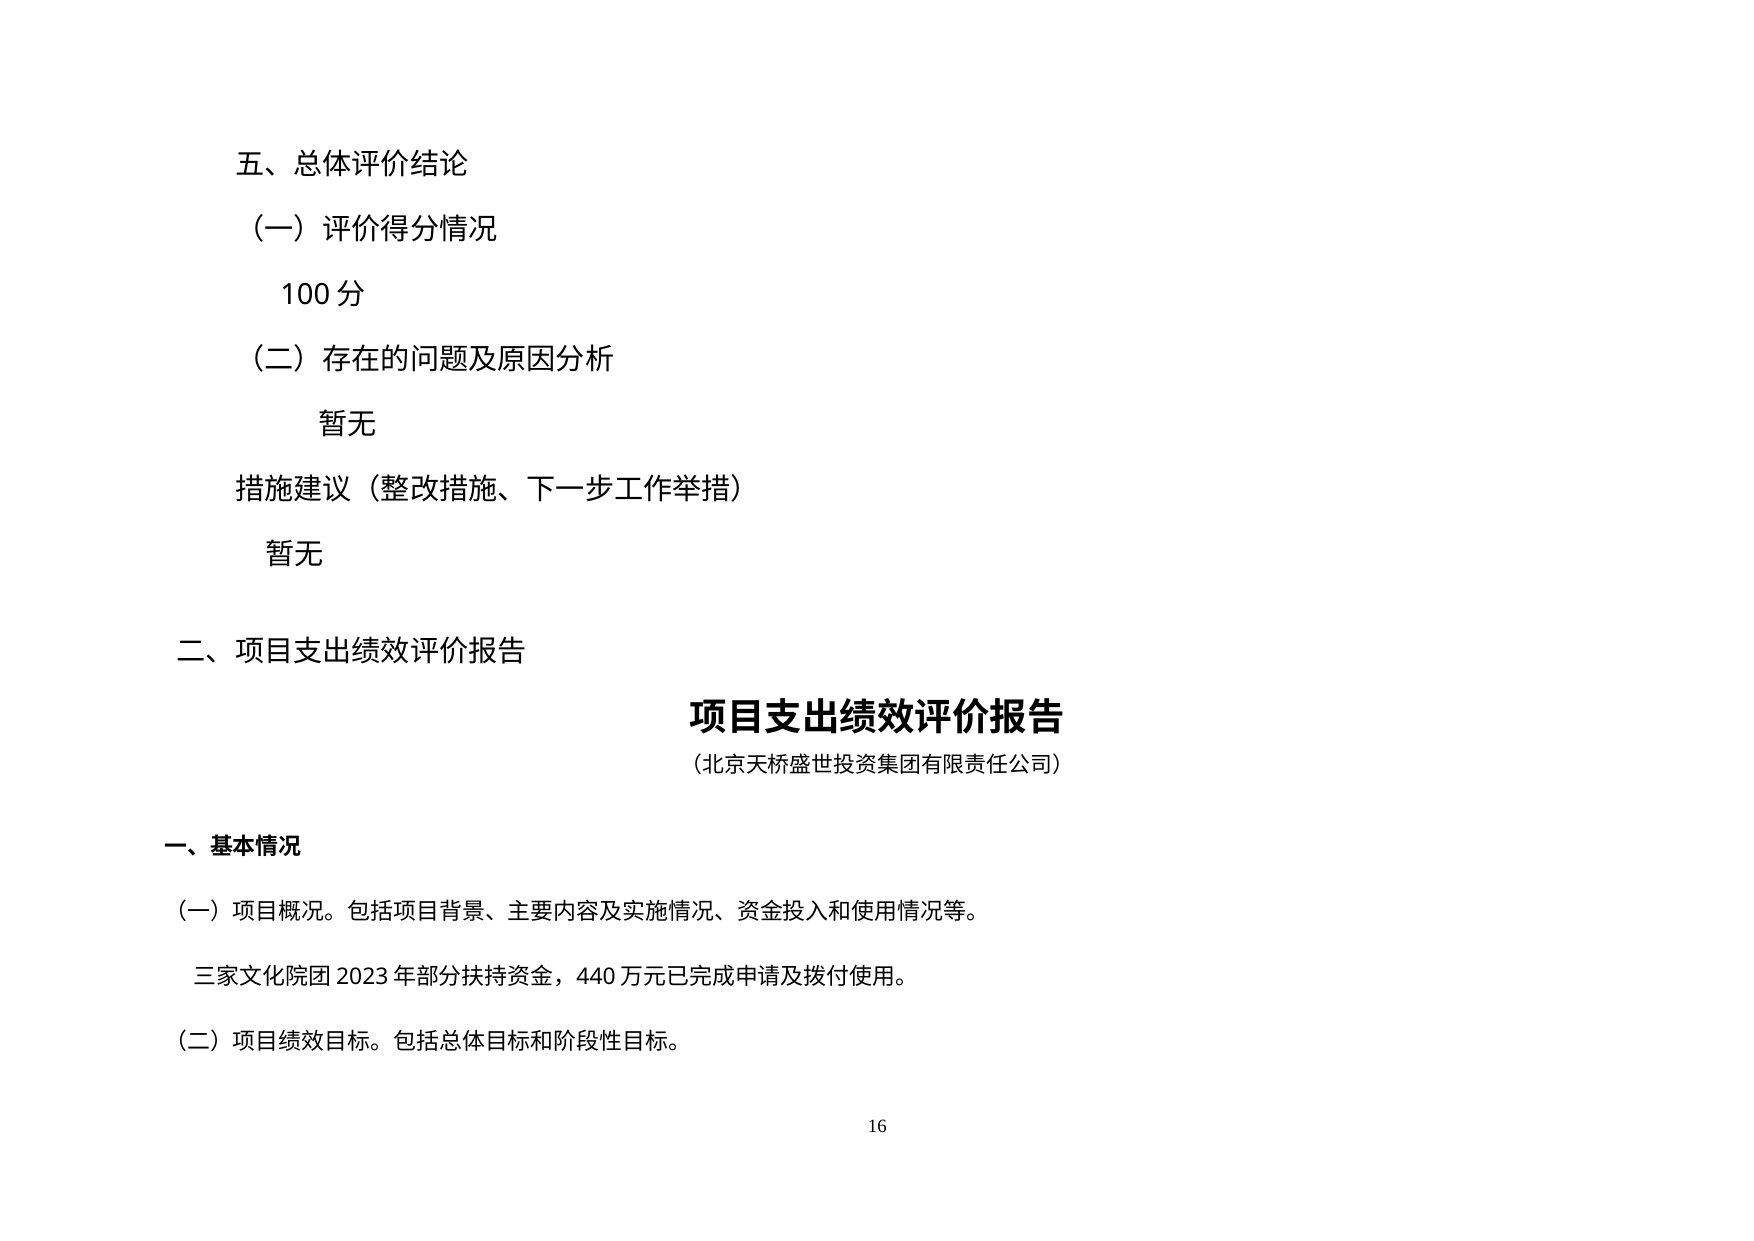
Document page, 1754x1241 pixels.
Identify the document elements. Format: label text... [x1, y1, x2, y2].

text （一）项目概况。包括项目背景、主要内容及实施情况、资金投入和使用情况等。 [118, 877, 1636, 942]
text （二）存在的问题及原因分析 [118, 324, 1636, 389]
text （一）评价得分情况 [118, 194, 1636, 259]
text 100分 [118, 259, 1636, 324]
text 暂无 [118, 519, 1636, 584]
text 措施建议（整改措施、下一步工作举措） [118, 454, 1636, 519]
list 项目绩效目标。包括总体目标和阶段性目标。 [118, 1007, 1636, 1072]
list 项目支出绩效评价报告 [118, 617, 1636, 682]
text 一、基本情况 [118, 812, 1636, 877]
text 五、总体评价结论 [118, 129, 1636, 194]
text 暂无 [118, 389, 1636, 454]
text （北京天桥盛世投资集团有限责任公司） [118, 747, 1636, 779]
text 三家文化院团2023年部分扶持资金，440万元已完成申请及拨付使用。 [118, 942, 1636, 1007]
text 项目支出绩效评价报告 [118, 682, 1636, 747]
